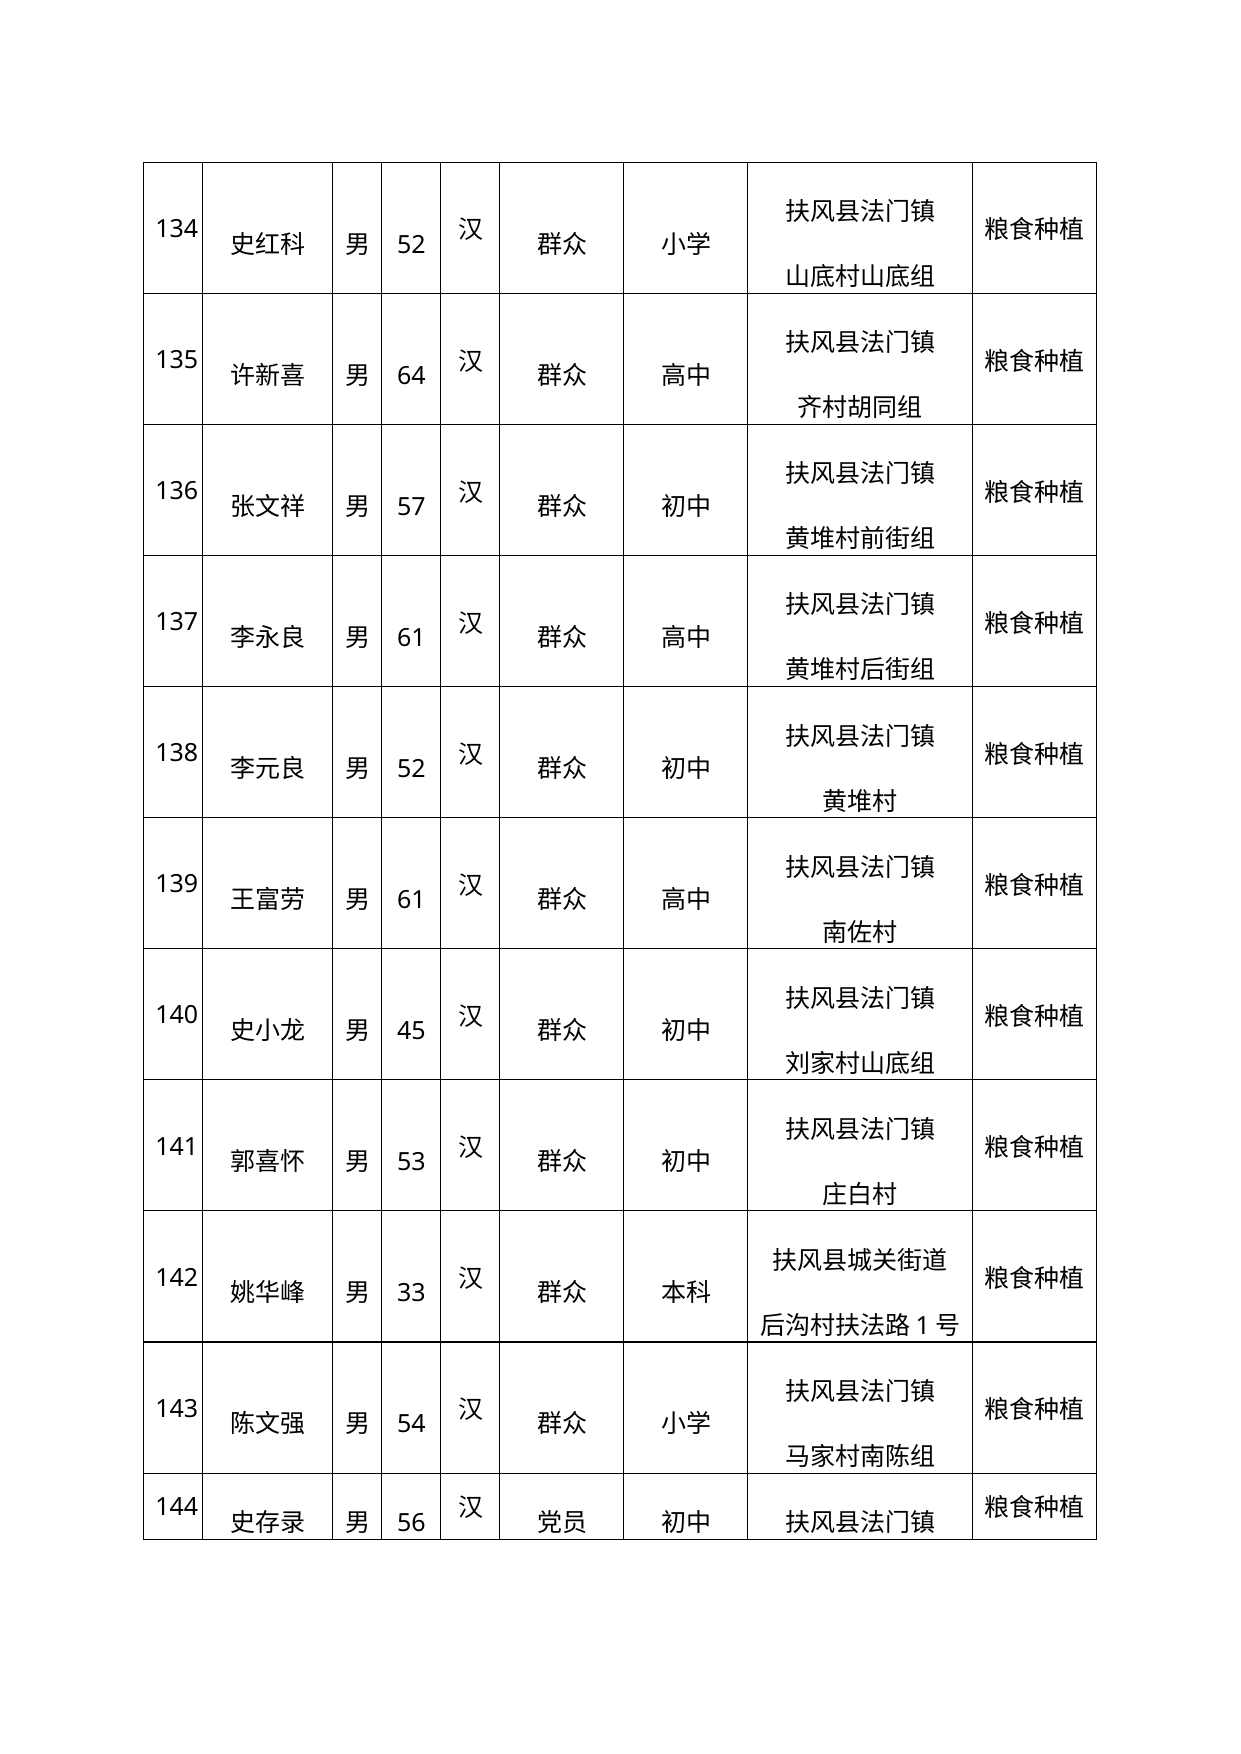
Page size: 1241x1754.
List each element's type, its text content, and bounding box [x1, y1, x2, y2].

table_cell 粮食种植 [973, 1343, 1096, 1472]
table_cell 李元良 [203, 687, 332, 817]
table_cell 粮食种植 [973, 425, 1096, 555]
table_cell 53 [382, 1080, 440, 1210]
table_cell 男 [333, 163, 381, 293]
table_cell 小学 [624, 163, 747, 293]
table_cell 粮食种植 [973, 556, 1096, 686]
table_cell 33 [382, 1211, 440, 1341]
table_cell 男 [333, 425, 381, 555]
table_cell 61 [382, 818, 440, 948]
table_cell 54 [382, 1343, 440, 1472]
table_cell 群众 [500, 818, 623, 948]
table_cell 史小龙 [203, 949, 332, 1079]
table_cell 男 [333, 556, 381, 686]
table_cell 粮食种植 [973, 1211, 1096, 1341]
table_cell 群众 [500, 163, 623, 293]
table_cell 粮食种植 [973, 163, 1096, 293]
table_cell [144, 294, 202, 424]
table_cell 61 [382, 556, 440, 686]
table_cell 陈文强 [203, 1343, 332, 1472]
table_cell 扶风县法门镇 刘家村山底组 [748, 949, 972, 1079]
table_cell 群众 [500, 425, 623, 555]
table_cell 小学 [624, 1343, 747, 1472]
table_cell [144, 687, 202, 817]
table_cell [144, 1474, 202, 1538]
table_cell 张文祥 [203, 425, 332, 555]
table_cell 男 [333, 1474, 381, 1538]
table_cell 扶风县法门镇 南佐村 [748, 818, 972, 948]
table_cell 扶风县法门镇 庄白村 [748, 1080, 972, 1210]
table_cell 本科 [624, 1211, 747, 1341]
table_cell 52 [382, 687, 440, 817]
table_cell 男 [333, 294, 381, 424]
table_cell [144, 1080, 202, 1210]
table_cell 男 [333, 1080, 381, 1210]
table_cell 粮食种植 [973, 1474, 1096, 1538]
table_cell 扶风县法门镇 马家村南陈组 [748, 1343, 972, 1472]
table_cell 史存录 [203, 1474, 332, 1538]
table_cell 粮食种植 [973, 294, 1096, 424]
table_cell 扶风县法门镇 黄堆村后街组 [748, 556, 972, 686]
table_cell 郭喜怀 [203, 1080, 332, 1210]
table_cell 群众 [500, 1080, 623, 1210]
table_cell 群众 [500, 949, 623, 1079]
table_cell 56 [382, 1474, 440, 1538]
table_cell 李永良 [203, 556, 332, 686]
table_cell 高中 [624, 294, 747, 424]
table_cell 粮食种植 [973, 687, 1096, 817]
table_cell 汉 [441, 1080, 499, 1210]
table_cell 汉 [441, 687, 499, 817]
table_cell 男 [333, 949, 381, 1079]
table_cell 64 [382, 294, 440, 424]
table_cell 52 [382, 163, 440, 293]
table_cell 男 [333, 818, 381, 948]
table_cell 汉 [441, 163, 499, 293]
table_cell 汉 [441, 949, 499, 1079]
table_cell 许新喜 [203, 294, 332, 424]
table_cell 汉 [441, 1474, 499, 1538]
table_cell 扶风县法门镇 黄堆村 [748, 687, 972, 817]
table_cell 汉 [441, 294, 499, 424]
table_cell 57 [382, 425, 440, 555]
table_cell 初中 [624, 687, 747, 817]
table_cell 高中 [624, 556, 747, 686]
table_cell 初中 [624, 1080, 747, 1210]
table_cell 姚华峰 [203, 1211, 332, 1341]
table_cell 汉 [441, 818, 499, 948]
table_cell [144, 425, 202, 555]
table_cell 初中 [624, 425, 747, 555]
table_cell 45 [382, 949, 440, 1079]
table_cell 汉 [441, 1211, 499, 1341]
table_cell 群众 [500, 1343, 623, 1472]
table_cell 群众 [500, 687, 623, 817]
table_cell 男 [333, 687, 381, 817]
table_cell [144, 163, 202, 293]
table_cell 扶风县法门镇 山底村山底组 [748, 163, 972, 293]
table_cell 王富劳 [203, 818, 332, 948]
table_cell 汉 [441, 425, 499, 555]
table_cell 扶风县法门镇 齐村胡同组 [748, 294, 972, 424]
table_cell 扶风县法门镇 刘家村山底组 [748, 1474, 972, 1538]
table_cell [144, 818, 202, 948]
table_cell 粮食种植 [973, 818, 1096, 948]
table_cell 扶风县法门镇 黄堆村前街组 [748, 425, 972, 555]
table_cell 史红科 [203, 163, 332, 293]
table_cell [144, 949, 202, 1079]
table_cell 初中 [624, 949, 747, 1079]
table_cell 党员 [500, 1474, 623, 1538]
table_cell 粮食种植 [973, 1080, 1096, 1210]
table_cell 群众 [500, 294, 623, 424]
table_cell 群众 [500, 556, 623, 686]
table_cell 汉 [441, 556, 499, 686]
table_cell 男 [333, 1343, 381, 1472]
table_cell 初中 [624, 1474, 747, 1538]
table_cell 高中 [624, 818, 747, 948]
table_cell [144, 556, 202, 686]
table_cell 汉 [441, 1343, 499, 1472]
table_cell 扶风县城关街道 后沟村扶法路1号 [748, 1211, 972, 1341]
table_cell 男 [333, 1211, 381, 1341]
table_cell 粮食种植 [973, 949, 1096, 1079]
table_cell [144, 1343, 202, 1472]
table_cell 群众 [500, 1211, 623, 1341]
table_cell [144, 1211, 202, 1341]
